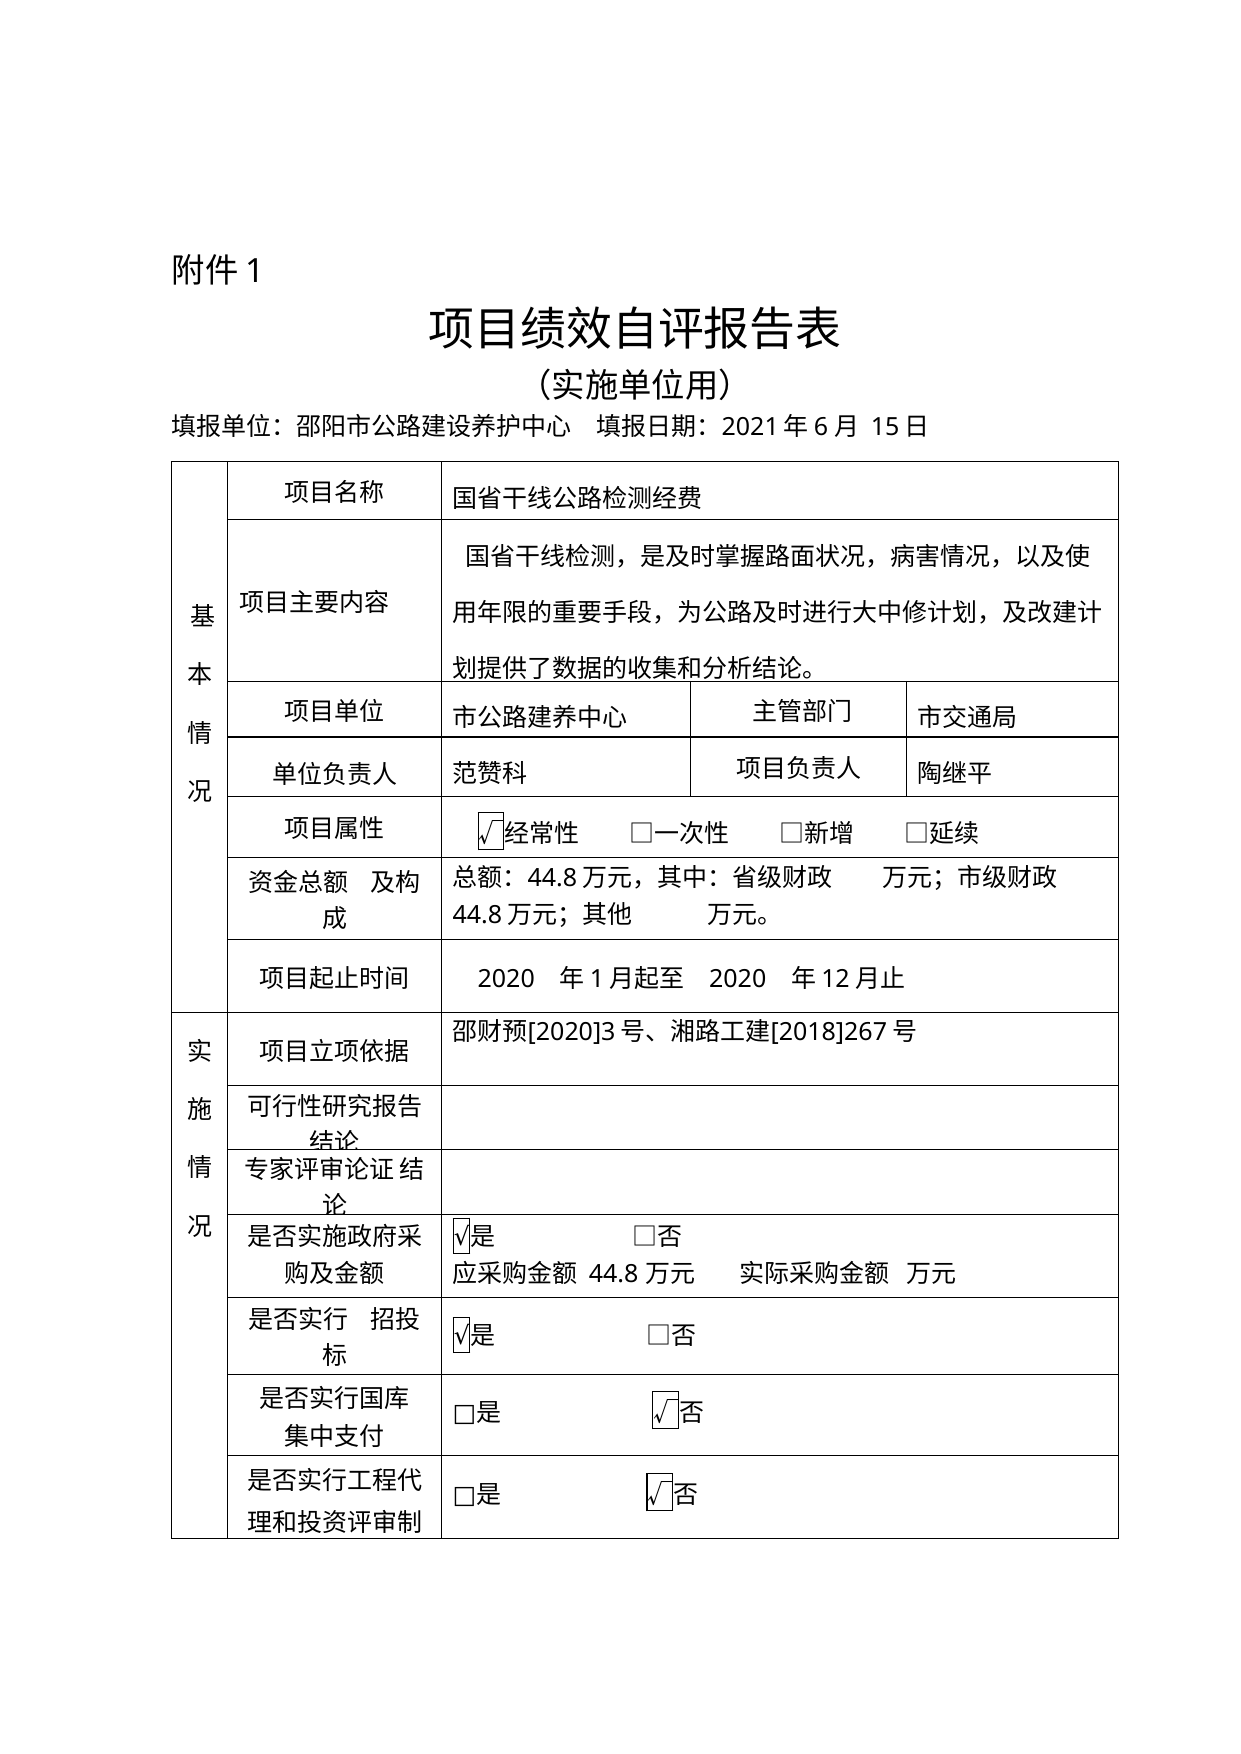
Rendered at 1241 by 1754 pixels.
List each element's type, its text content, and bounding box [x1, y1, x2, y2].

table_cell 是否实施政府采购及金额 [228, 1215, 441, 1297]
text 项目绩效自评报告表 [171, 292, 1098, 358]
table_cell 专家评审论证 结论 [228, 1150, 441, 1214]
table_header 国省干线公路检测经费 [442, 462, 1118, 519]
table_cell 实施情况 [172, 1013, 227, 1538]
table_cell 陶继平 [907, 738, 1118, 796]
table_cell 单位负责人 [228, 738, 441, 796]
table_cell 主管部门 [691, 682, 906, 736]
table_cell 资金总额 及构成 [228, 858, 441, 939]
table_cell [442, 1150, 1118, 1214]
table_cell 项目属性 [228, 797, 441, 857]
table_cell 市交通局 [907, 682, 1118, 736]
table_cell 是否实行国库 集中支付 [228, 1375, 441, 1455]
table_cell 是否实行工程代理和投资评审制 [228, 1456, 441, 1538]
table_header 项目名称 [228, 462, 441, 519]
table_cell √是 □否 [442, 1298, 1118, 1373]
table_cell 市公路建养中心 [442, 682, 690, 736]
table_cell 项目起止时间 [228, 940, 441, 1012]
table_cell □是 √否 [442, 1375, 1118, 1455]
table_cell 邵财预[2020]3号、湘路工建[2018]267号 [442, 1013, 1118, 1085]
text 填报单位：邵阳市公路建设养护中心 填报日期：2021年6 月 15日 [171, 407, 1098, 443]
table_cell 国省干线检测，是及时掌握路面状况，病害情况，以及使用年限的重要手段，为公路及时进行大中修计划，及改建计划提供了数据的收集和分析结论。 [442, 520, 1118, 681]
table_cell √经常性 □一次性 □新增 □延续 [442, 797, 1118, 857]
table_cell [442, 1086, 1118, 1148]
table_cell 项目主要内容 [228, 520, 441, 681]
table_cell 是否实行 招投标 [228, 1298, 441, 1373]
text 附件1 [171, 243, 1098, 292]
table_header 基本情况 [172, 462, 227, 1012]
table_cell 项目立项依据 [228, 1013, 441, 1085]
text （实施单位用） [171, 358, 1098, 407]
table_cell □是 √否 [442, 1456, 1118, 1538]
table_cell 2020 年1月起至 2020 年12月止 [442, 940, 1118, 1012]
table_cell 项目单位 [228, 682, 441, 736]
table_cell √是 □否 应采购金额 44.8 万元 实际采购金额 万元 [442, 1215, 1118, 1297]
table_cell 可行性研究报告结论 [228, 1086, 441, 1148]
table_cell 项目负责人 [691, 738, 906, 796]
table_cell 总额：44.8万元，其中：省级财政 万元；市级财政44.8万元；其他 万元。 万元 [442, 858, 1118, 939]
table_cell 范赞科 [442, 738, 690, 796]
